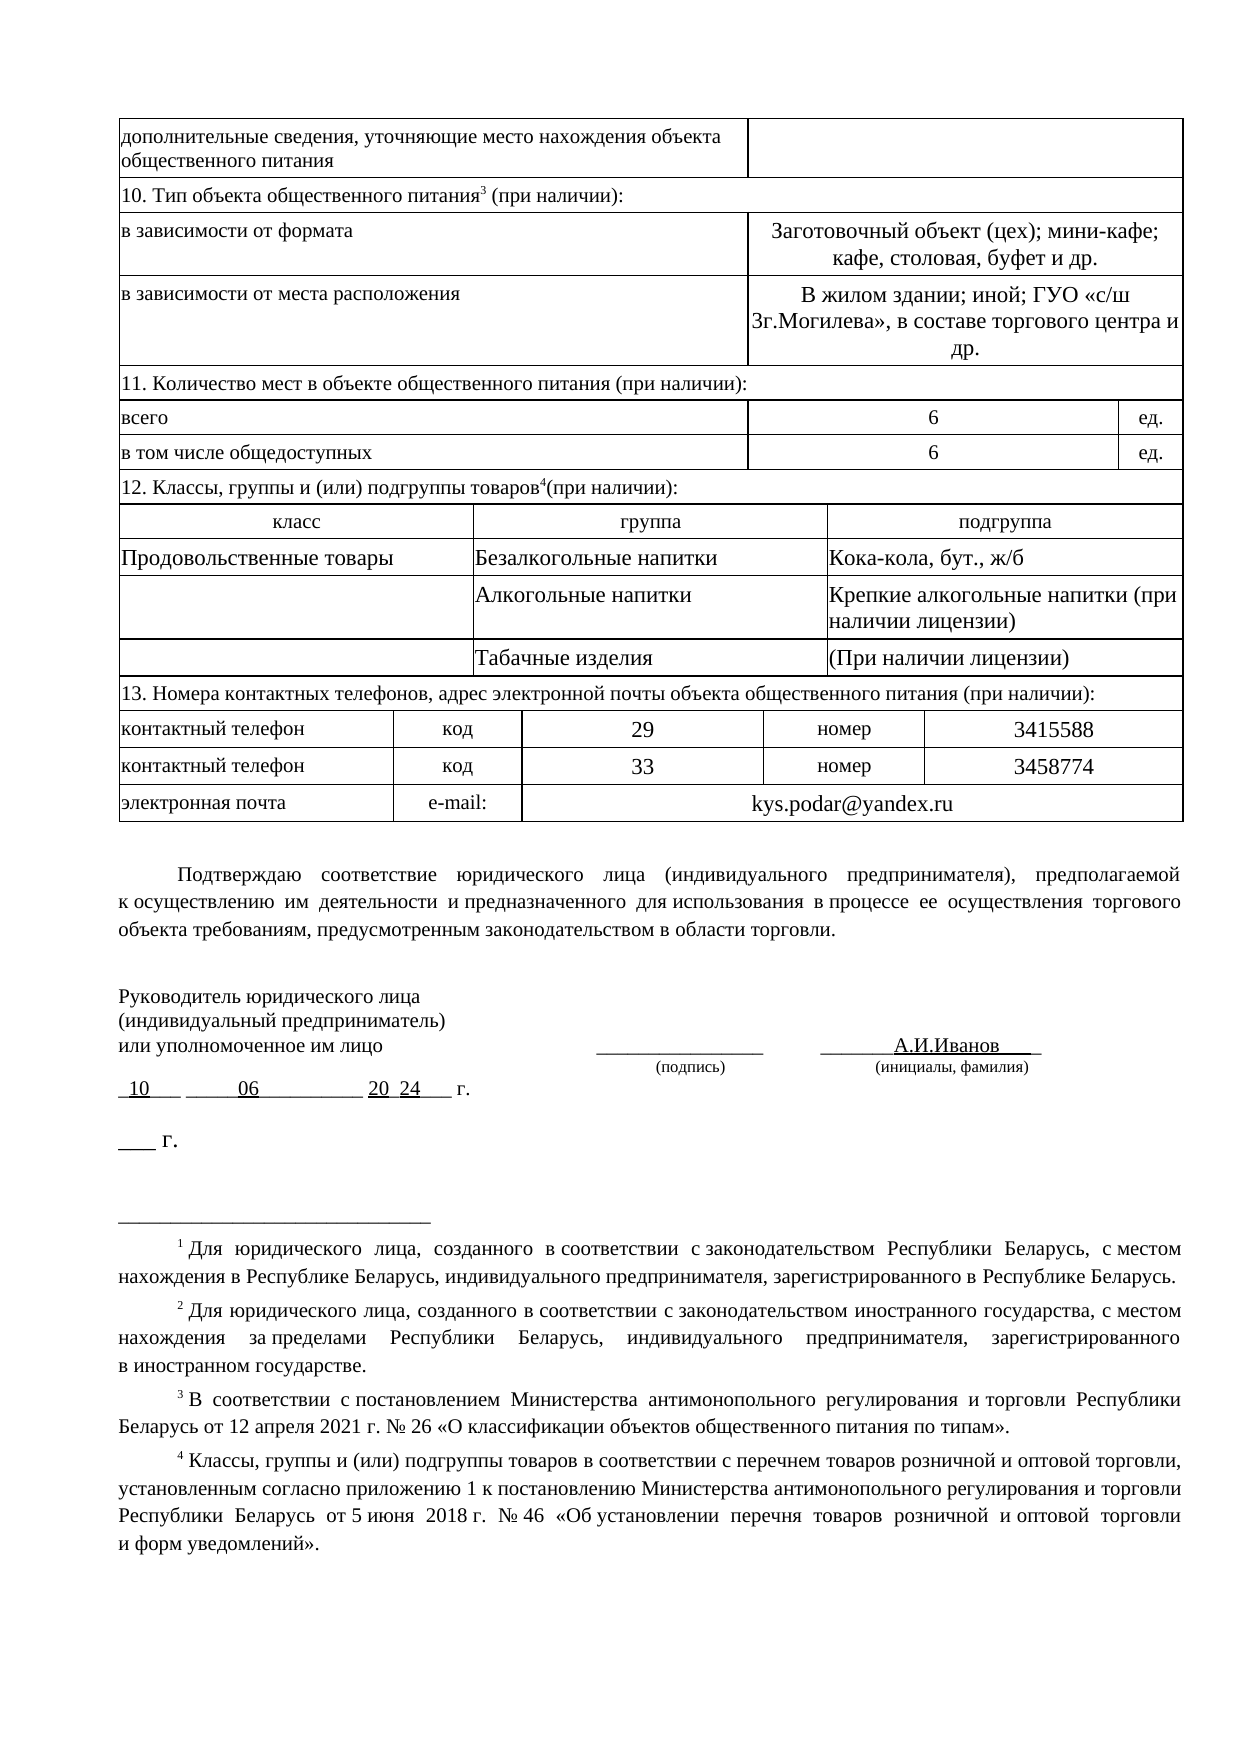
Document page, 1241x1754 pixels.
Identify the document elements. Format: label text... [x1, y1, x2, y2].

table_cell kys.podar@yandex.ru [523, 785, 1182, 821]
table_cell электронная почта [120, 785, 393, 821]
text Подтверждаю соответствие юридического лица (индивидуального предпринимателя), предполагаемой к осуществлению им деятельности и предназначенного для использования в процессе ее осуществления торгового объекта требованиям, предусмотренным законодательством в области торговли. [118, 861, 1181, 941]
text ___ г. [118, 1124, 1181, 1153]
table_cell 3458774 [925, 748, 1182, 784]
table_cell 6 [749, 435, 1118, 469]
table_cell класс [120, 505, 473, 538]
table_cell 10. Тип объекта общественного питания3 (при наличии): [120, 178, 1182, 212]
text 2 Для юридического лица, созданного в соответствии с законодательством иностранного государства, с местом нахождения за пределами Республики Беларусь, индивидуального предпринимателя, зарегистрированного в иностранном государстве. [118, 1298, 1181, 1377]
table_cell 29 [523, 711, 763, 747]
table_cell в том числе общедоступных [120, 435, 747, 469]
table_cell [749, 119, 1182, 177]
table_cell контактный телефон [120, 711, 393, 747]
table_cell подгруппа [828, 505, 1182, 538]
table_cell ед. [1119, 435, 1182, 469]
text Руководитель юридического лица [118, 984, 1181, 1008]
table_cell Алкогольные напитки [474, 576, 827, 638]
table_cell в зависимости от места расположения [120, 276, 747, 364]
text 3 В соответствии с постановлением Министерства антимонопольного регулирования и торговли Республики Беларусь от 12 апреля 2021 г. № 26 «О классификации объектов общественного питания по типам». [118, 1387, 1181, 1438]
text (подпись) (инициалы, фамилия) [118, 1057, 1181, 1076]
table_cell [120, 640, 473, 675]
text или уполномоченное им лицо ________________ _______А.И.Иванов _ [118, 1032, 1181, 1057]
table_cell 11. Количество мест в объекте общественного питания (при наличии): [120, 366, 1182, 399]
table_cell код [394, 748, 521, 784]
table_cell Безалкогольные напитки [474, 539, 827, 575]
table_cell всего [120, 401, 747, 434]
table_cell 12. Классы, группы и (или) подгруппы товаров4(при наличии): [120, 470, 1182, 503]
text 4 Классы, группы и (или) подгруппы товаров в соответствии с перечнем товаров розничной и оптовой торговли, установленным согласно приложению 1 к постановлению Министерства антимонопольного регулирования и торговли Республики Беларусь от 5 июня 2018 г. № 46 «Об установлении перечня товаров розничной и оптовой торговли и форм уведомлений». [118, 1448, 1181, 1555]
table_cell [120, 576, 473, 638]
table_cell Кока-кола, бут., ж/б [828, 539, 1182, 575]
text ______________________________ [118, 1202, 1181, 1226]
table_cell (При наличии лицензии) [828, 640, 1182, 675]
table_cell Табачные изделия [474, 640, 827, 675]
table_cell номер [764, 711, 924, 747]
text (индивидуальный предприниматель) [118, 1008, 1181, 1032]
table_cell код [394, 711, 521, 747]
text _10___ _____06__________ 20_24___ г. [118, 1076, 1181, 1100]
table_cell ед. [1119, 401, 1182, 434]
table_cell Заготовочный объект (цех); мини-кафе; кафе, столовая, буфет и др. [749, 213, 1182, 275]
table_cell контактный телефон [120, 748, 393, 784]
table_cell в зависимости от формата [120, 213, 747, 275]
table_cell В жилом здании; иной; ГУО «с/ш 3г.Могилева», в составе торгового центра и др. [749, 276, 1182, 364]
table_cell Крепкие алкогольные напитки (при наличии лицензии) [828, 576, 1182, 638]
table_cell номер [764, 748, 924, 784]
table_cell 33 [523, 748, 763, 784]
table_cell дополнительные сведения, уточняющие место нахождения объекта общественного питания [120, 119, 747, 177]
text 1 Для юридического лица, созданного в соответствии с законодательством Республики Беларусь, с местом нахождения в Республике Беларусь, индивидуального предпринимателя, зарегистрированного в Республике Беларусь. [118, 1236, 1181, 1288]
table_cell группа [474, 505, 827, 538]
table_cell 13. Номера контактных телефонов, адрес электронной почты объекта общественного питания (при наличии): [120, 677, 1182, 710]
table_cell e-mail: [394, 785, 521, 821]
table_cell 6 [749, 401, 1118, 434]
table_cell Продовольственные товары [120, 539, 473, 575]
table_cell 3415588 [925, 711, 1182, 747]
